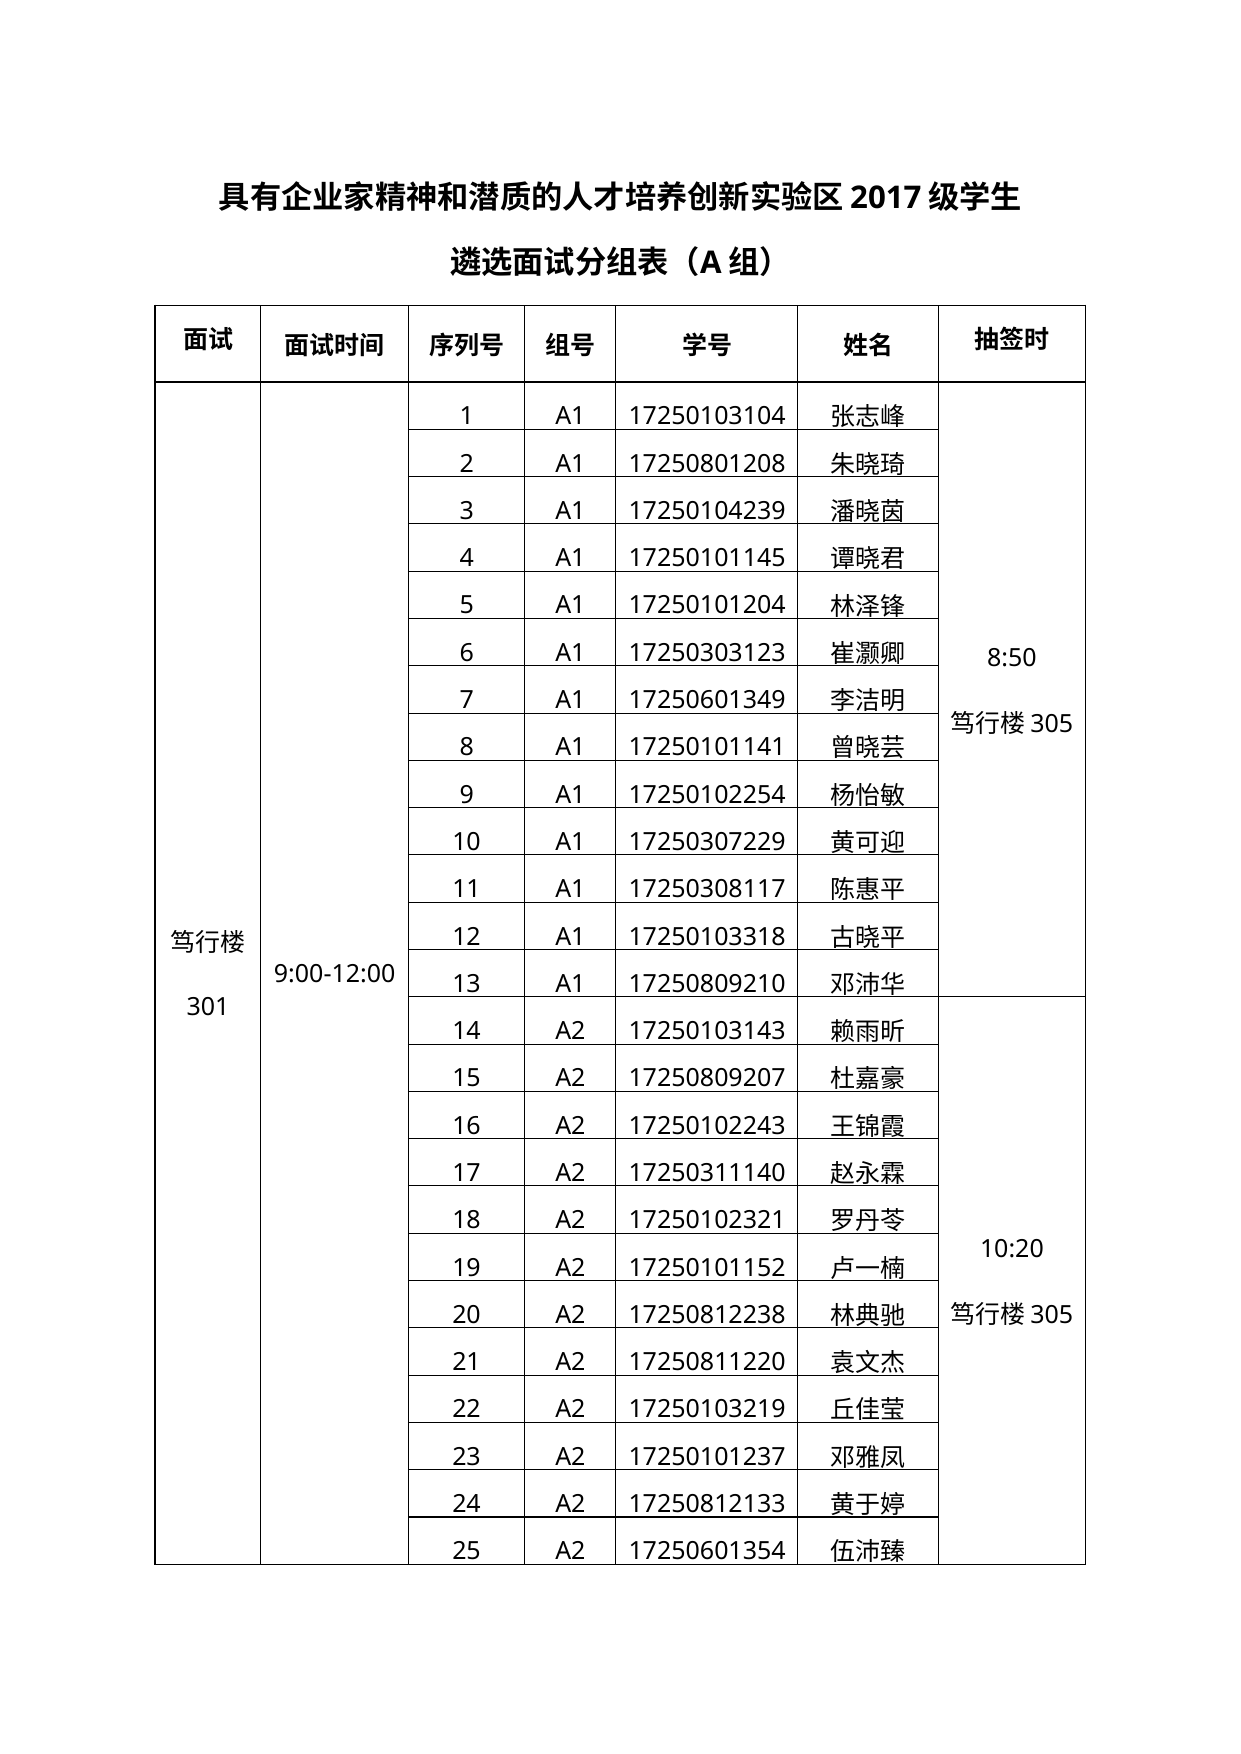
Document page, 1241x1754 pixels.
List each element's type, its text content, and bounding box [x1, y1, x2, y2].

table_cell A1 [525, 619, 615, 665]
table_cell 17250102254 [616, 761, 797, 807]
table_cell 笃行楼301 [156, 383, 260, 1564]
table_cell 22 [409, 1376, 524, 1422]
table_cell 17250303123 [616, 619, 797, 665]
table_cell 17250801208 [616, 430, 797, 476]
table_cell A1 [525, 572, 615, 618]
table_cell 17250103143 [616, 997, 797, 1043]
table_cell 21 [409, 1328, 524, 1374]
table_cell 17250103318 [616, 903, 797, 949]
table_cell 陈惠平 [798, 855, 938, 902]
table_cell A2 [525, 1092, 615, 1138]
table_cell 20 [409, 1281, 524, 1327]
table_cell A1 [525, 524, 615, 571]
table_cell 11 [409, 855, 524, 902]
table_cell A1 [525, 903, 615, 949]
table_cell 赵永霖 [798, 1139, 938, 1185]
table_cell A1 [525, 950, 615, 996]
table_cell 17250101152 [616, 1234, 797, 1280]
table_cell 17250101145 [616, 524, 797, 571]
table_cell 14 [409, 997, 524, 1043]
table_cell 17250104239 [616, 477, 797, 523]
table_cell 17250101237 [616, 1423, 797, 1469]
table_cell 3 [409, 477, 524, 523]
table_cell 24 [409, 1470, 524, 1516]
table_cell A2 [525, 1045, 615, 1091]
table_header 面试 课室 [156, 306, 260, 381]
table_cell 黄于婷 [798, 1470, 938, 1516]
table_cell A1 [525, 383, 615, 429]
table_cell 10:20 笃行楼305 [939, 997, 1085, 1564]
table_cell 王锦霞 [798, 1092, 938, 1138]
table_cell 罗丹苓 [798, 1186, 938, 1233]
table_cell 9 [409, 761, 524, 807]
table_cell A1 [525, 761, 615, 807]
table_cell 17250307229 [616, 808, 797, 854]
table_cell A2 [525, 1234, 615, 1280]
table_cell 17250809207 [616, 1045, 797, 1091]
table_header 学号 [616, 306, 797, 381]
table_cell 4 [409, 524, 524, 571]
table_header 面试时间 [261, 306, 408, 381]
table_cell A2 [525, 1186, 615, 1233]
table_cell 17 [409, 1139, 524, 1185]
table_cell 曾晓芸 [798, 714, 938, 760]
table_cell A1 [525, 666, 615, 712]
table_cell 赖雨昕 [798, 997, 938, 1043]
table_cell A2 [525, 1423, 615, 1469]
table_cell 古晓平 [798, 903, 938, 949]
table_cell 17250601354 [616, 1518, 797, 1564]
table_cell 朱晓琦 [798, 430, 938, 476]
table_cell A2 [525, 1470, 615, 1516]
table_cell 丘佳莹 [798, 1376, 938, 1422]
table_cell 林典驰 [798, 1281, 938, 1327]
table_cell 17250101141 [616, 714, 797, 760]
table_cell 潘晓茵 [798, 477, 938, 523]
table_cell 17250101204 [616, 572, 797, 618]
table_cell A1 [525, 808, 615, 854]
table_cell 25 [409, 1518, 524, 1564]
table_cell 卢一楠 [798, 1234, 938, 1280]
table_cell 17250102243 [616, 1092, 797, 1138]
table_cell 8:50 笃行楼305 [939, 383, 1085, 996]
table_cell 谭晓君 [798, 524, 938, 571]
table_cell A1 [525, 477, 615, 523]
text 遴选面试分组表（A组） [187, 227, 1053, 292]
table_cell 邓沛华 [798, 950, 938, 996]
table_cell A1 [525, 855, 615, 902]
table_cell 23 [409, 1423, 524, 1469]
table_cell 黄可迎 [798, 808, 938, 854]
table_cell A2 [525, 1328, 615, 1374]
table_cell 17250812133 [616, 1470, 797, 1516]
table_cell 17250103219 [616, 1376, 797, 1422]
table_cell 17250601349 [616, 666, 797, 712]
table_cell 16 [409, 1092, 524, 1138]
table_cell A2 [525, 1376, 615, 1422]
table_cell 17250308117 [616, 855, 797, 902]
table_cell 5 [409, 572, 524, 618]
table_cell 6 [409, 619, 524, 665]
table_cell 15 [409, 1045, 524, 1091]
table_cell 1 [409, 383, 524, 429]
table_cell 张志峰 [798, 383, 938, 429]
table_header 抽签时间、地点 [939, 306, 1085, 381]
table_cell 18 [409, 1186, 524, 1233]
table_header 序列号 [409, 306, 524, 381]
table_cell 袁文杰 [798, 1328, 938, 1374]
table_cell A2 [525, 1518, 615, 1564]
table_cell 8 [409, 714, 524, 760]
table_cell 9:00-12:00 [261, 383, 408, 1564]
table_cell 17250809210 [616, 950, 797, 996]
table_cell A1 [525, 714, 615, 760]
table_cell A2 [525, 1281, 615, 1327]
table_cell 17250811220 [616, 1328, 797, 1374]
table_cell 10 [409, 808, 524, 854]
table_cell 2 [409, 430, 524, 476]
table_cell 邓雅凤 [798, 1423, 938, 1469]
table_cell A2 [525, 997, 615, 1043]
table_cell A1 [525, 430, 615, 476]
table_cell 李洁明 [798, 666, 938, 712]
table_cell 12 [409, 903, 524, 949]
table_header 组号 [525, 306, 615, 381]
table_cell A2 [525, 1139, 615, 1185]
table_cell 17250103104 [616, 383, 797, 429]
table_cell 17250812238 [616, 1281, 797, 1327]
table_cell 19 [409, 1234, 524, 1280]
table_cell 杨怡敏 [798, 761, 938, 807]
table_cell 17250102321 [616, 1186, 797, 1233]
table_cell 17250311140 [616, 1139, 797, 1185]
text 具有企业家精神和潜质的人才培养创新实验区2017级学生 [187, 162, 1053, 227]
table_cell 林泽锋 [798, 572, 938, 618]
table_cell 13 [409, 950, 524, 996]
table_cell 杜嘉豪 [798, 1045, 938, 1091]
table_cell 伍沛臻 [798, 1518, 938, 1564]
table_cell 7 [409, 666, 524, 712]
table_cell 崔灏卿 [798, 619, 938, 665]
table_header 姓名 [798, 306, 938, 381]
